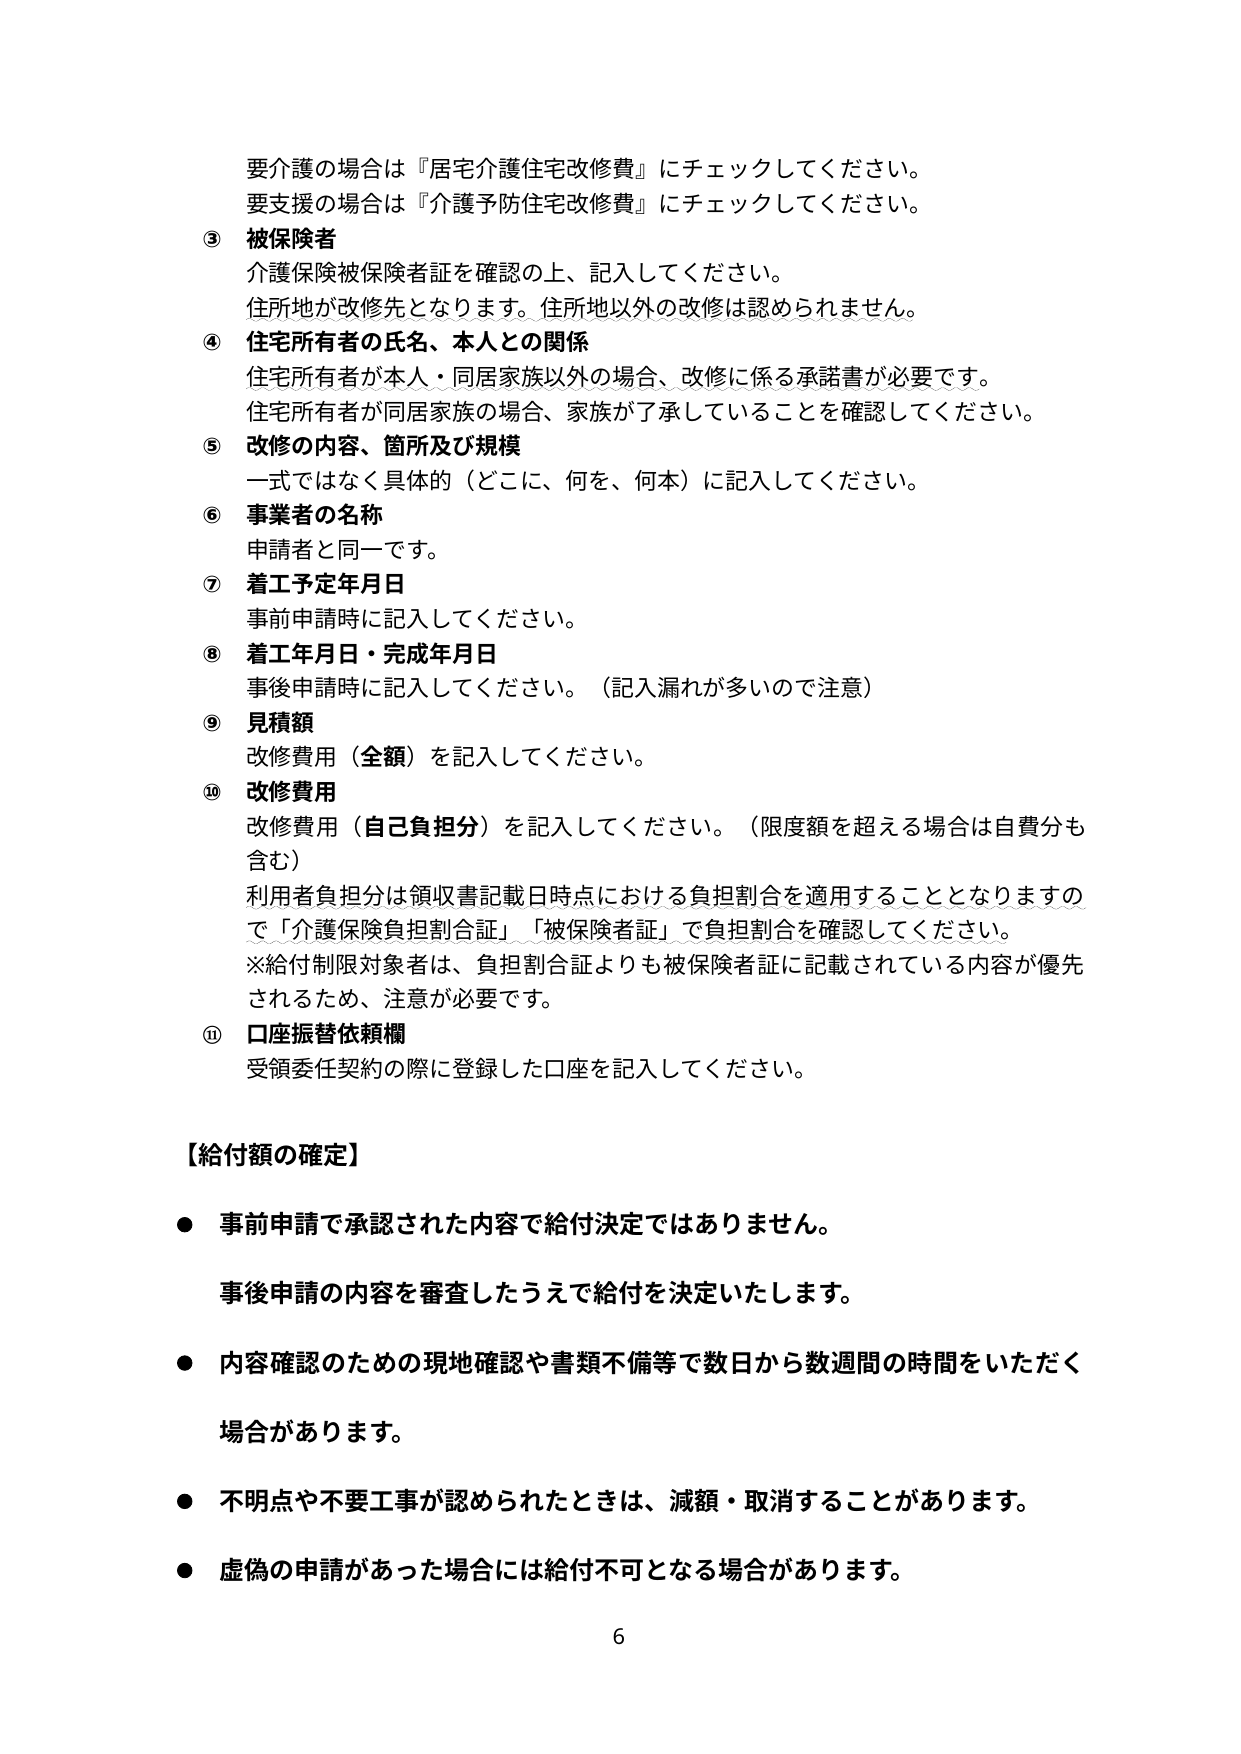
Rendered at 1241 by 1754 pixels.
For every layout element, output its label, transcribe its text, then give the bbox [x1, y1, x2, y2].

text 住宅所有者が同居家族の場合、家族が了承していることを確認してください。 [246, 393, 1087, 427]
text 要介護の場合は『居宅介護住宅改修費』にチェックしてください。 [246, 151, 1087, 185]
text 利用者負担分は領収書記載日時点における負担割合を適用することとなりますので「介護保険負担割合証」「被保険者証」で負担割合を確認してください。 [246, 877, 1087, 908]
text 改修費用（全額）を記入してください。 [246, 739, 1087, 773]
text 事前申請時に記入してください。 [246, 600, 1087, 635]
list 事前申請で承認された内容で給付決定ではありません。 [175, 1188, 1087, 1257]
text 事後申請の内容を審査したうえで給付を決定いたします。 [219, 1257, 1087, 1327]
text 利用者負担分は領収書記載日時点における負担割合を適用することとなりますので「介護保険負担割合証」「被保険者証」で負担割合を確認してください。 [246, 907, 1087, 946]
list 口座振替依頼欄 [202, 1015, 1087, 1050]
text 要支援の場合は『介護予防住宅改修費』にチェックしてください。 [246, 185, 1087, 220]
list 不明点や不要工事が認められたときは、減額・取消することがあります。 [175, 1465, 1087, 1534]
text 【給付額の確定】 [150, 1119, 1087, 1188]
text 一式ではなく具体的（どこに、何を、何本）に記入してください。 [246, 462, 1087, 497]
list 着工年月日・完成年月日 [202, 635, 1087, 669]
text ※給付制限対象者は、負担割合証よりも被保険者証に記載されている内容が優先されるため、注意が必要です。 [246, 946, 1087, 1015]
list 見積額 [202, 704, 1087, 739]
list 改修の内容、箇所及び規模 [202, 427, 1087, 462]
text 住宅所有者が本人・同居家族以外の場合、改修に係る承諾書が必要です。 [246, 358, 1087, 393]
text 住所地が改修先となります。住所地以外の改修は認められません。 [246, 289, 1087, 324]
list 内容確認のための現地確認や書類不備等で数日から数週間の時間をいただく場合があります。 [175, 1327, 1087, 1465]
text 受領委任契約の際に登録した口座を記入してください。 [246, 1050, 1087, 1084]
list 被保険者 [202, 220, 1087, 254]
list 住宅所有者の氏名、本人との関係 [202, 324, 1087, 358]
text 事後申請時に記入してください。（記入漏れが多いので注意） [246, 669, 1087, 704]
text 改修費用（自己負担分）を記入してください。（限度額を超える場合は自費分も含む） [246, 808, 1087, 877]
list 改修費用 [202, 773, 1087, 808]
text 申請者と同一です。 [246, 531, 1087, 566]
list 着工予定年月日 [202, 566, 1087, 600]
list 事業者の名称 [202, 497, 1087, 531]
text 介護保険被保険者証を確認の上、記入してください。 [246, 254, 1087, 289]
list 虚偽の申請があった場合には給付不可となる場合があります。 [175, 1534, 1087, 1603]
